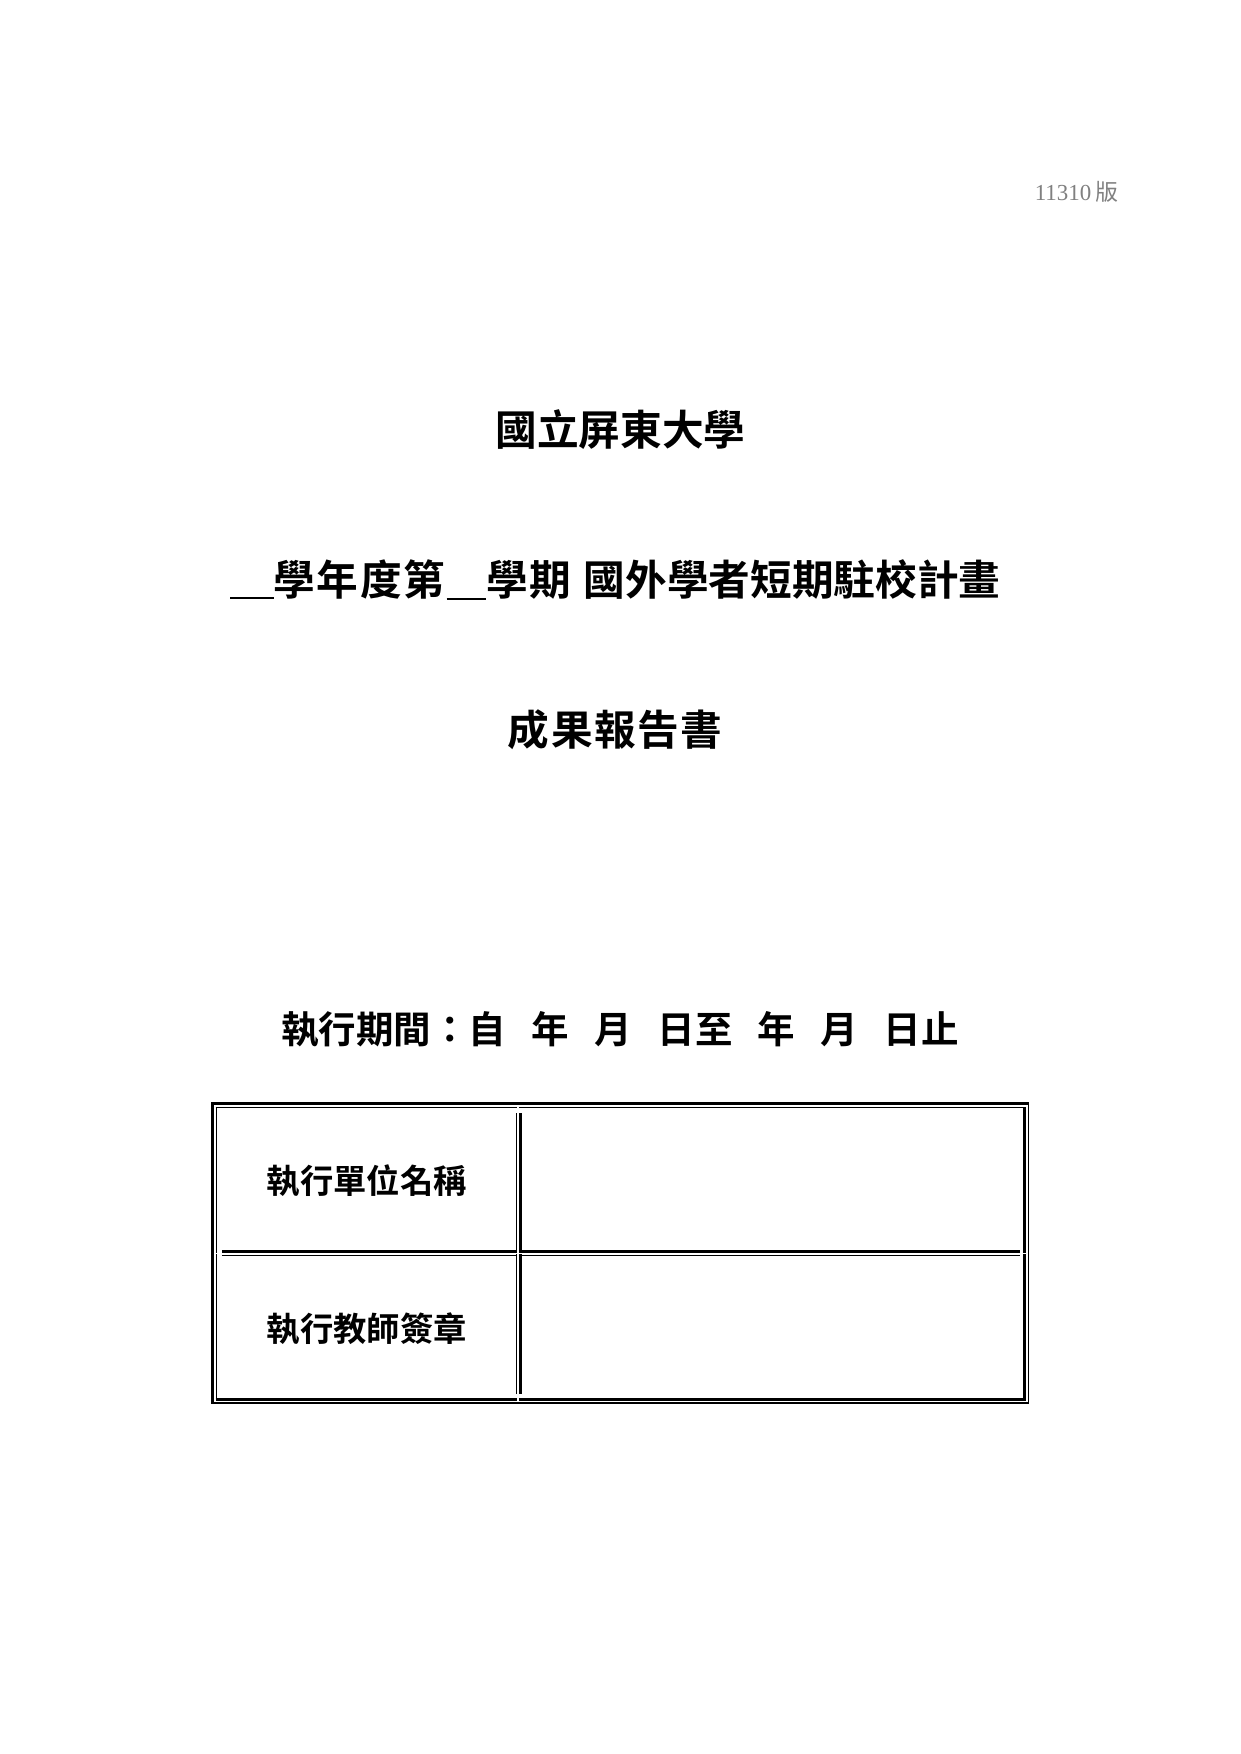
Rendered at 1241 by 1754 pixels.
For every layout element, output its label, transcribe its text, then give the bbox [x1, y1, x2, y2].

table_header 執行單位名稱 [214, 1105, 519, 1250]
text 成果報告書 [118, 689, 1112, 764]
table_header [519, 1108, 1023, 1250]
table_cell [519, 1250, 1026, 1397]
text 執行期間：自 年 月 日至 年 月 日止 [118, 989, 1122, 1064]
text 國立屏東大學 [118, 389, 1122, 464]
text 學年度第 學期 國外學者短期駐校計畫 [118, 539, 1112, 614]
table_cell 執行教師簽章 [214, 1250, 519, 1397]
